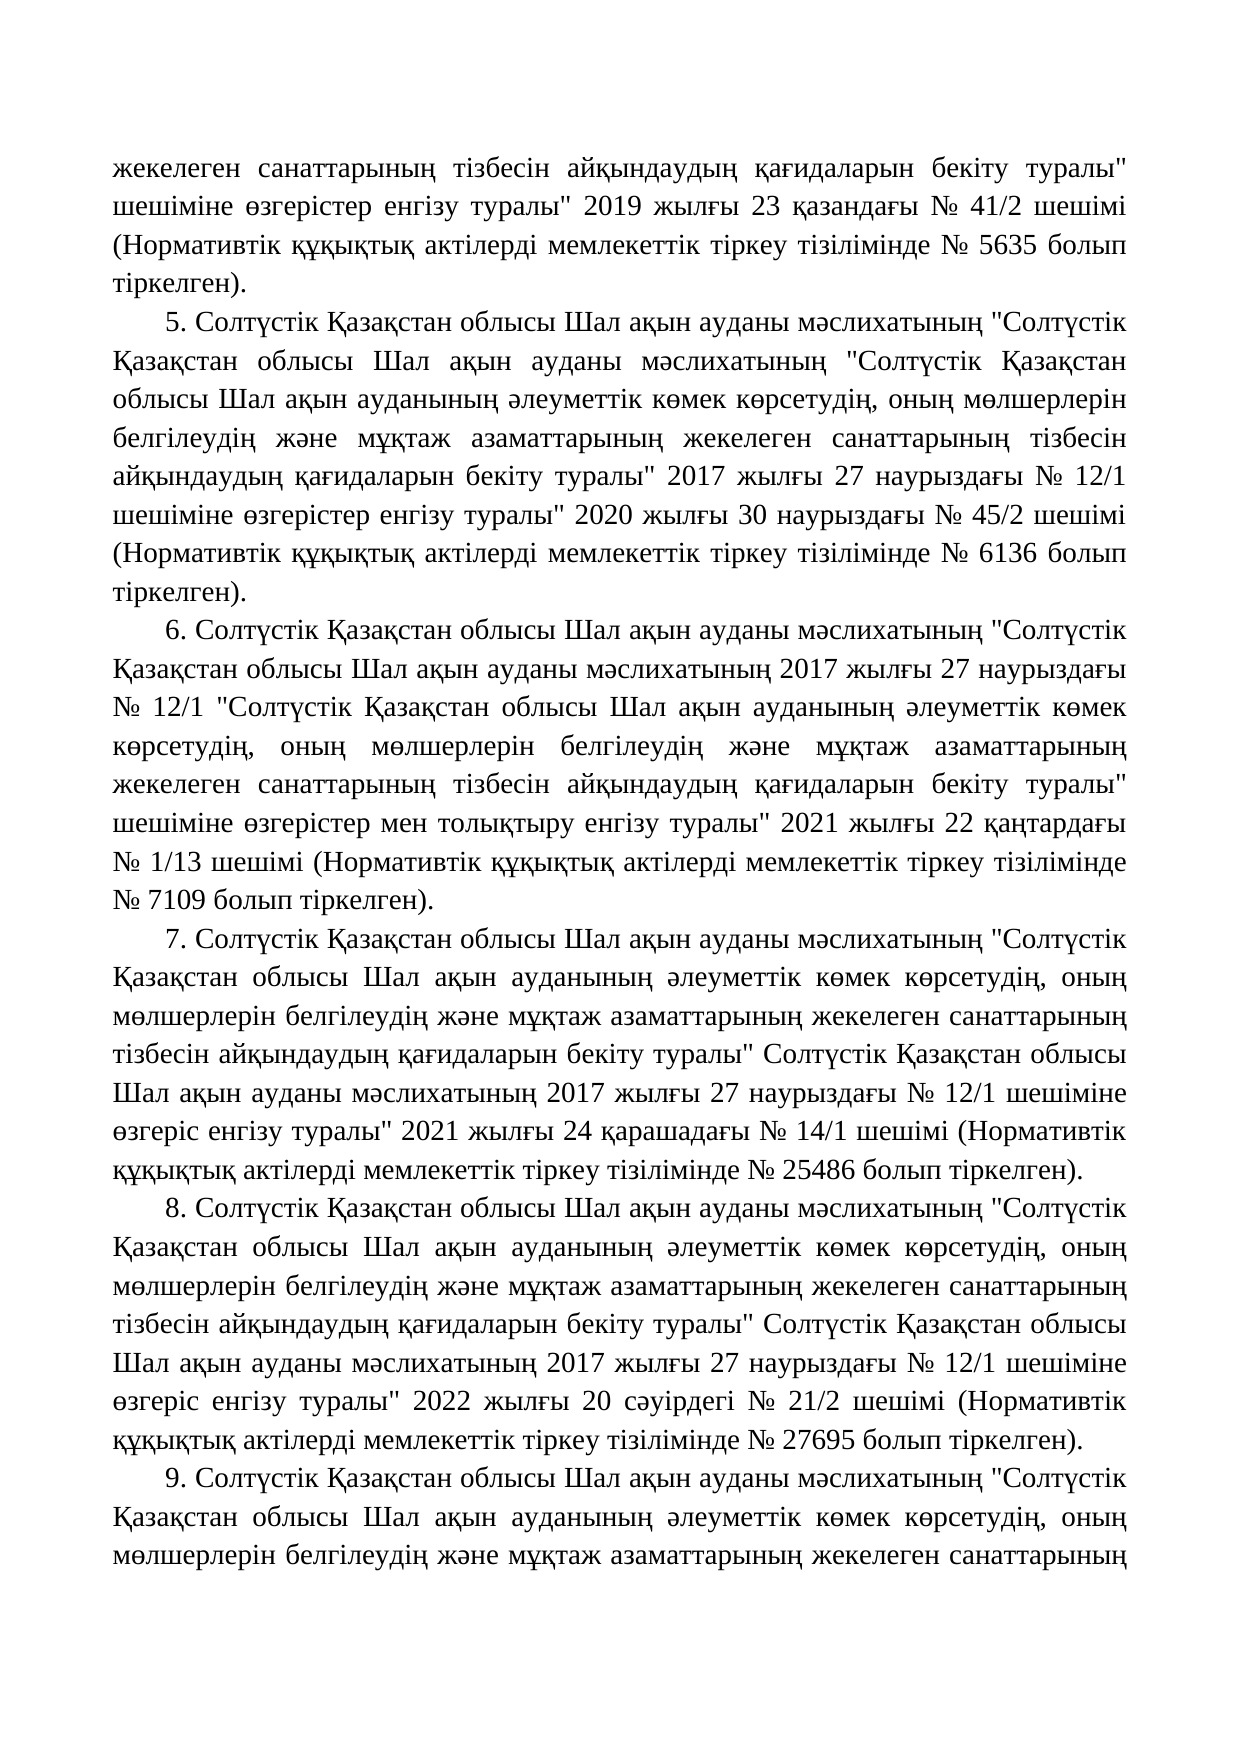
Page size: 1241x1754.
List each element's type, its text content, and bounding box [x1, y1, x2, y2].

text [112, 1460, 1128, 1571]
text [112, 150, 1128, 299]
text 6. Солтүстік Қазақстан облысы Шал ақын ауданы мәслихатының "Солтүстік Қазақстан облысы Шал ақын ауданы мәслихатының 2017 жылғы 27 наурыздағы № 12/1 "Солтүстік Қазақстан облысы Шал ақын ауданының әлеуметтік көмек көрсетудің, оның мөлшерлерін белгілеудің және мұқтаж азаматтарының жекелеген санаттарының тізбесін айқындаудың қағидаларын бекіту туралы" шешіміне өзгерістер мен толықтыру енгізу туралы" 2021 жылғы 22 қаңтардағы № 1/13 шешімі (Нормативтік құқықтық актілерді мемлекеттік тіркеу тізілімінде № 7109 болып тіркелген). [112, 612, 1128, 916]
text 5. Солтүстік Қазақстан облысы Шал ақын ауданы мәслихатының "Солтүстік Қазақстан облысы Шал ақын ауданы мәслихатының "Солтүстік Қазақстан облысы Шал ақын ауданының әлеуметтік көмек көрсетудің, оның мөлшерлерін белгілеудің және мұқтаж азаматтарының жекелеген санаттарының тізбесін айқындаудың қағидаларын бекіту туралы" 2017 жылғы 27 наурыздағы № 12/1 шешіміне өзгерістер енгізу туралы" 2020 жылғы 30 наурыздағы № 45/2 шешімі (Нормативтік құқықтық актілерді мемлекеттік тіркеу тізілімінде № 6136 болып тіркелген). [112, 304, 1128, 607]
text 7. Солтүстік Қазақстан облысы Шал ақын ауданы мәслихатының "Солтүстік Қазақстан облысы Шал ақын ауданының әлеуметтік көмек көрсетудің, оның мөлшерлерін белгілеудің және мұқтаж азаматтарының жекелеген санаттарының тізбесін айқындаудың қағидаларын бекіту туралы" Солтүстік Қазақстан облысы Шал ақын ауданы мәслихатының 2017 жылғы 27 наурыздағы № 12/1 шешіміне өзгеріс енгізу туралы" 2021 жылғы 24 қарашадағы № 14/1 шешімі (Нормативтік құқықтық актілерді мемлекеттік тіркеу тізілімінде № 25486 болып тіркелген). [112, 921, 1128, 1186]
text 8. Солтүстік Қазақстан облысы Шал ақын ауданы мәслихатының "Солтүстік Қазақстан облысы Шал ақын ауданының әлеуметтік көмек көрсетудің, оның мөлшерлерін белгілеудің және мұқтаж азаматтарының жекелеген санаттарының тізбесін айқындаудың қағидаларын бекіту туралы" Солтүстік Қазақстан облысы Шал ақын ауданы мәслихатының 2017 жылғы 27 наурыздағы № 12/1 шешіміне өзгеріс енгізу туралы" 2022 жылғы 20 сәуірдегі № 21/2 шешімі (Нормативтік құқықтық актілерді мемлекеттік тіркеу тізілімінде № 27695 болып тіркелген). [112, 1191, 1128, 1455]
